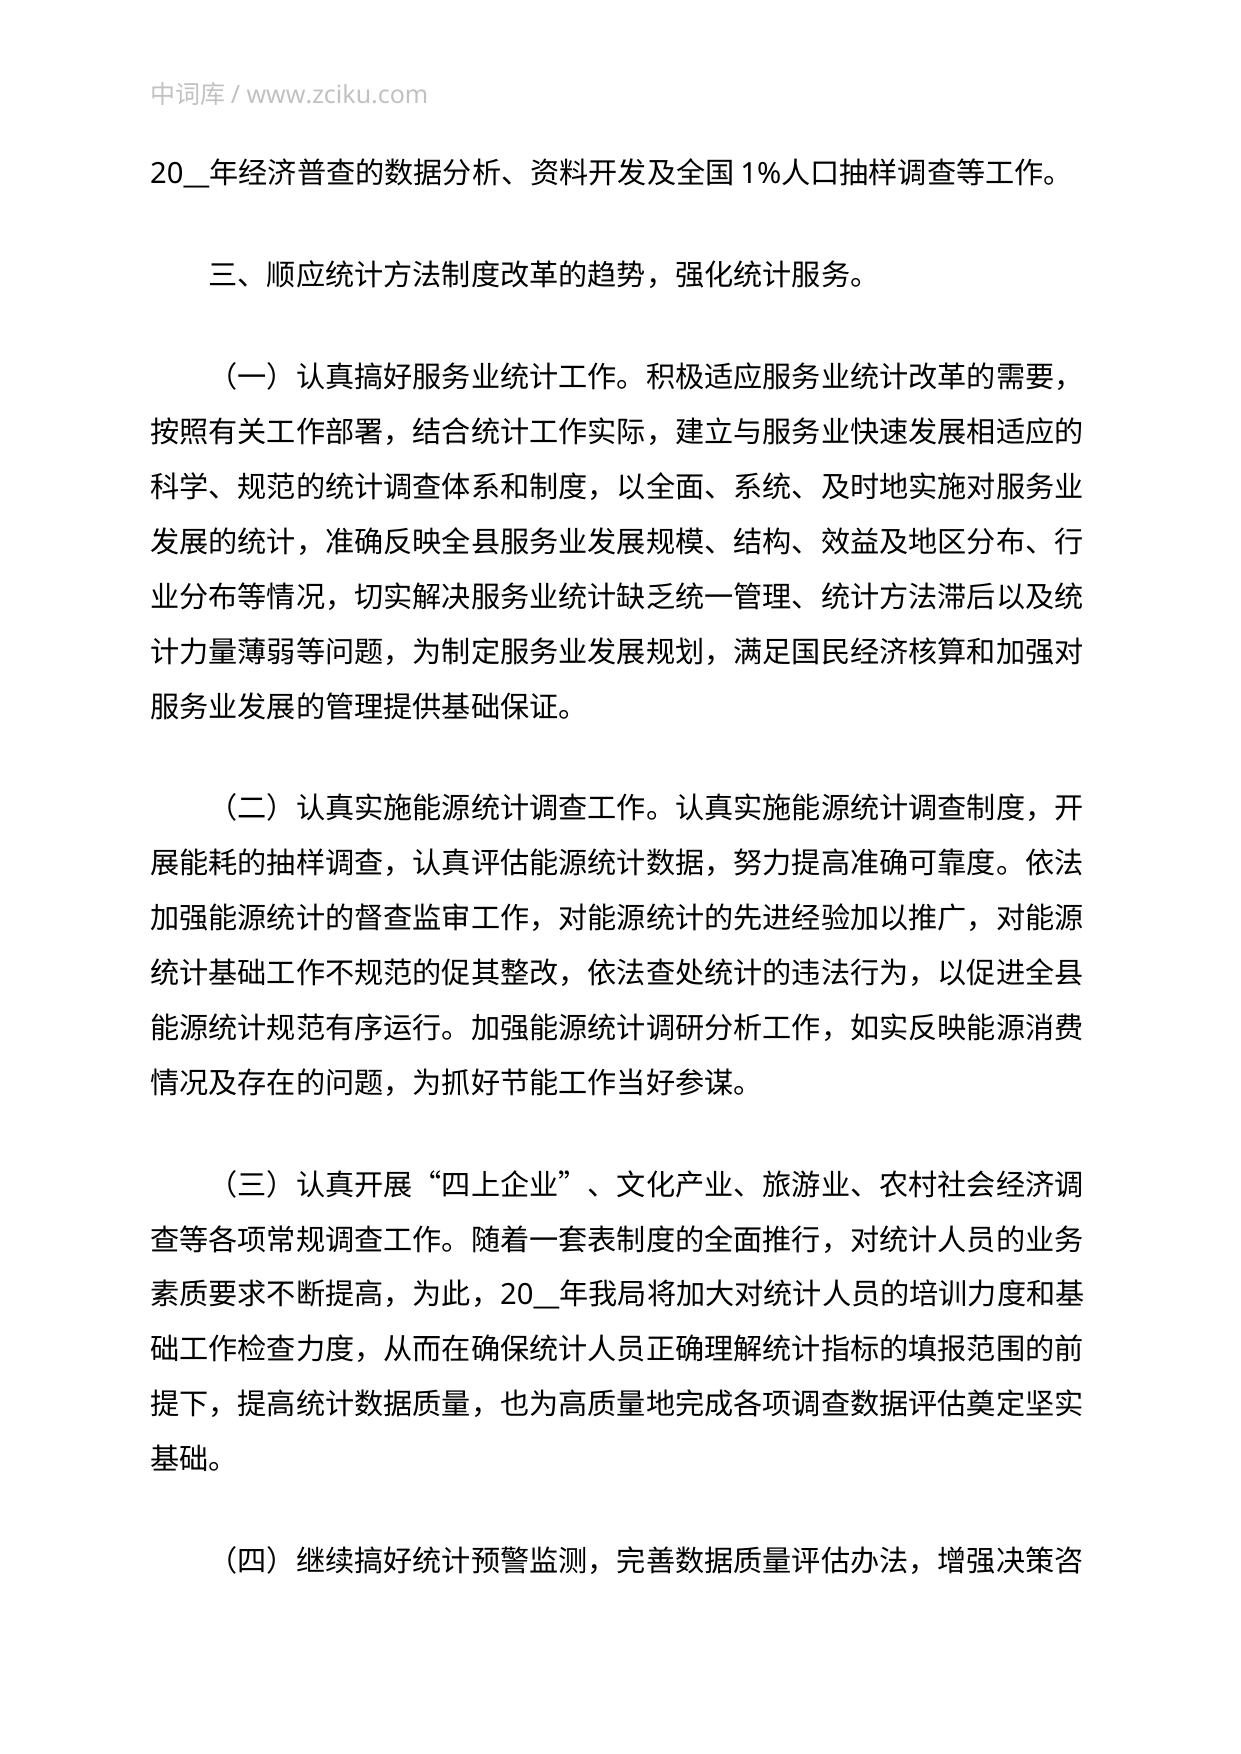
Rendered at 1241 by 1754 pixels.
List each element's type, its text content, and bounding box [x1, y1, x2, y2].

text （三）认真开展“四上企业”、文化产业、旅游业、农村社会经济调查等各项常规调查工作。随着一套表制度的全面推行，对统计人员的业务素质要求不断提高，为此，20__年我局将加大对统计人员的培训力度和基础工作检查力度，从而在确保统计人员正确理解统计指标的填报范围的前提下，提高统计数据质量，也为高质量地完成各项调查数据评估奠定坚实基础。 [150, 1161, 1090, 1478]
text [150, 1537, 1090, 1580]
text 三、顺应统计方法制度改革的趋势，强化统计服务。 [150, 252, 1090, 294]
text （一）认真搞好服务业统计工作。积极适应服务业统计改革的需要，按照有关工作部署，结合统计工作实际，建立与服务业快速发展相适应的科学、规范的统计调查体系和制度，以全面、系统、及时地实施对服务业发展的统计，准确反映全县服务业发展规模、结构、效益及地区分布、行业分布等情况，切实解决服务业统计缺乏统一管理、统计方法滞后以及统计力量薄弱等问题，为制定服务业发展规划，满足国民经济核算和加强对服务业发展的管理提供基础保证。 [150, 354, 1090, 725]
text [150, 150, 1090, 192]
text （二）认真实施能源统计调查工作。认真实施能源统计调查制度，开展能耗的抽样调查，认真评估能源统计数据，努力提高准确可靠度。依法加强能源统计的督查监审工作，对能源统计的先进经验加以推广，对能源统计基础工作不规范的促其整改，依法查处统计的违法行为，以促进全县能源统计规范有序运行。加强能源统计调研分析工作，如实反映能源消费情况及存在的问题，为抓好节能工作当好参谋。 [150, 785, 1090, 1102]
